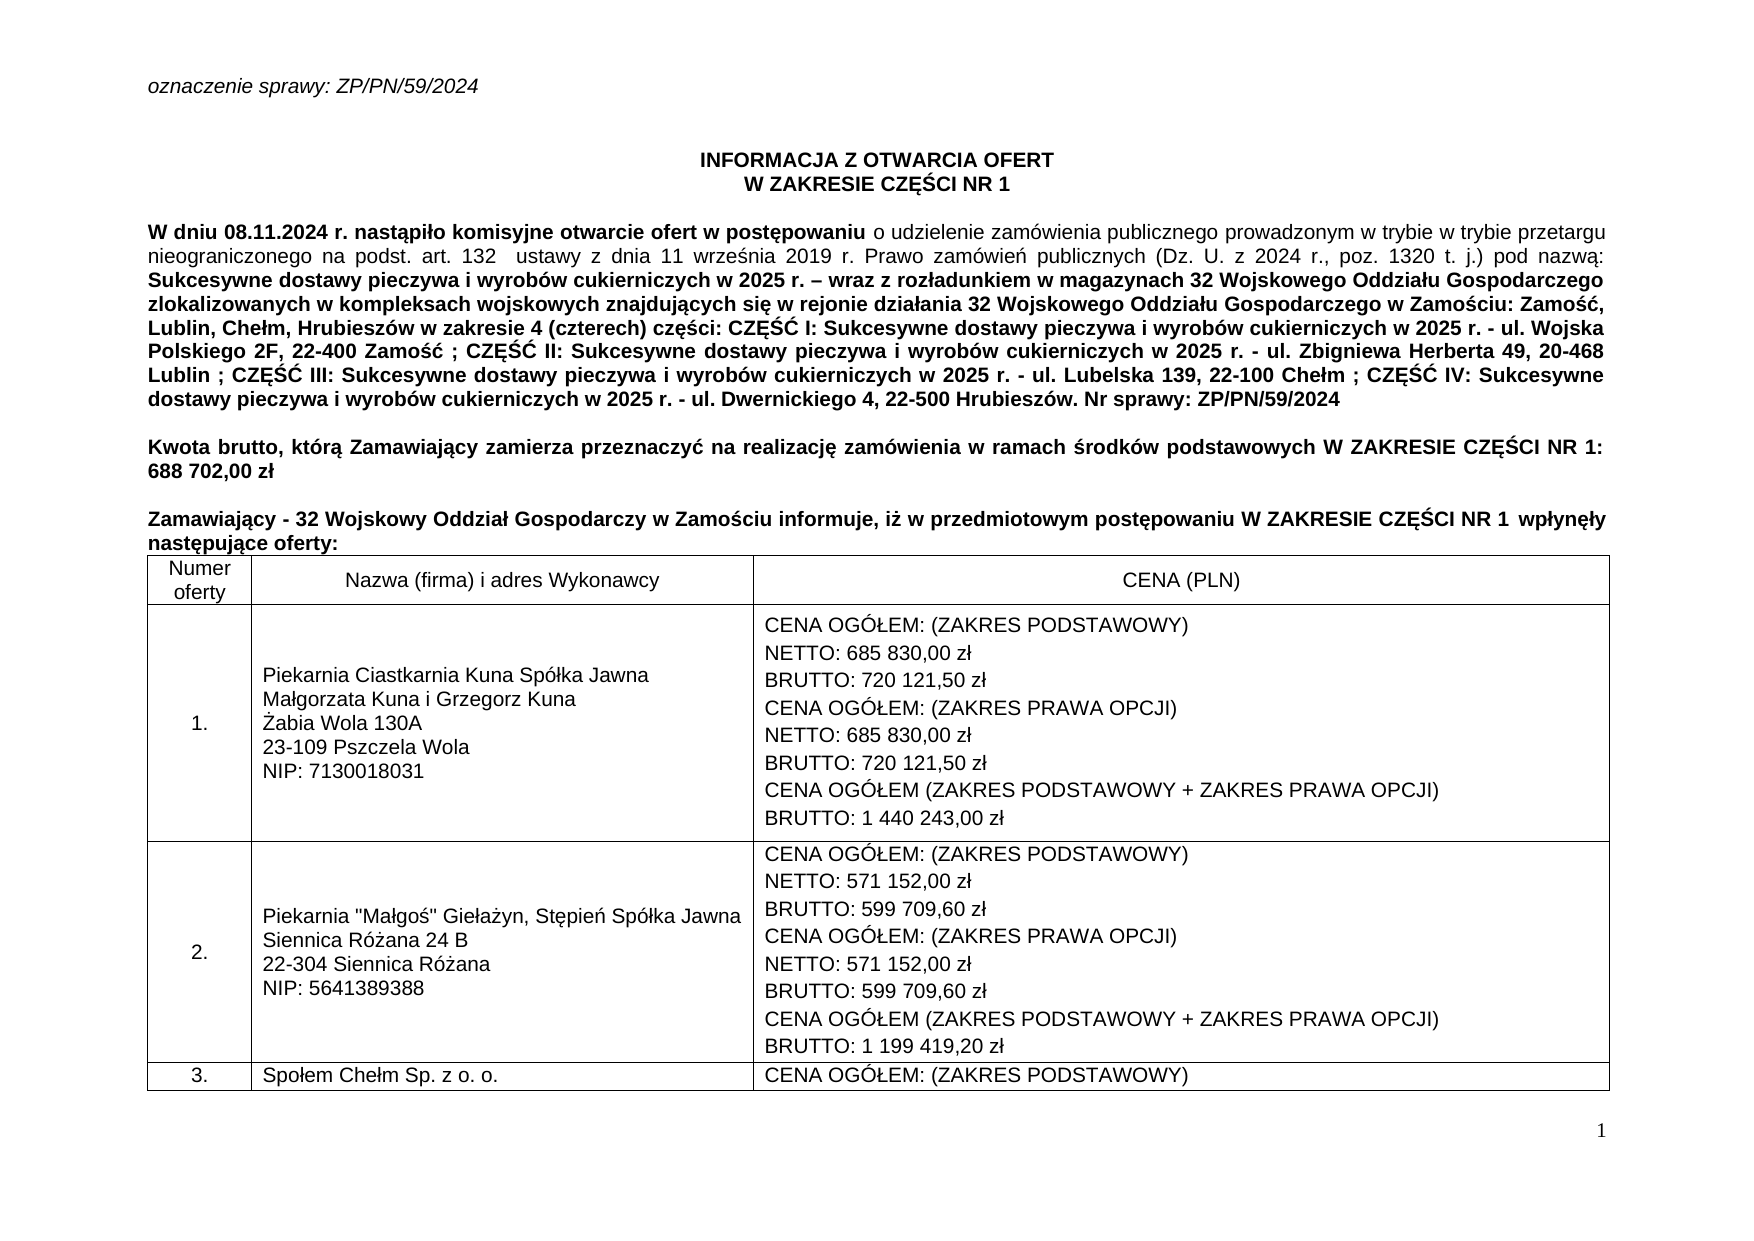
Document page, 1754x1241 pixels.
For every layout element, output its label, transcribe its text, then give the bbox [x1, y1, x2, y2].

table_cell 3. [148, 1063, 251, 1090]
text W ZAKRESIE CZĘŚCI NR 1 [148, 172, 1606, 196]
table_header CENA (PLN) [754, 556, 1609, 604]
list W dniu 08.11.2024 r. nastąpiło komisyjne otwarcie ofert w postępowaniu o udzielenie zamówienia publicznego prowadzonym w trybie w trybie przetargu nieograniczonego na podst. art. 132 ustawy z dnia 11 września 2019 r. Prawo zamówień publicznych (Dz. U. z 2024 r., poz. 1320 t. j.) pod nazwą: Sukcesywne dostawy pieczywa i wyrobów cukierniczych w 2025 r. – wraz z rozładunkiem w magazynach 32 Wojskowego Oddziału Gospodarczego zlokalizowanych w kompleksach wojskowych znajdujących się w rejonie działania 32 Wojskowego Oddziału Gospodarczego w Zamościu: Zamość, Lublin, Chełm, Hrubieszów w zakresie 4 (czterech) części: CZĘŚĆ I: Sukcesywne dostawy pieczywa i wyrobów cukierniczych w 2025 r. - ul. Wojska Polskiego 2F, 22-400 Zamość ; CZĘŚĆ II: Sukcesywne dostawy pieczywa i wyrobów cukierniczych w 2025 r. - ul. Zbigniewa Herberta 49, 20-468 Lublin ; CZĘŚĆ III: Sukcesywne dostawy pieczywa i wyrobów cukierniczych w 2025 r. - ul. Lubelska 139, 22-100 Chełm ; CZĘŚĆ IV: Sukcesywne dostawy pieczywa i wyrobów cukierniczych w 2025 r. - ul. Dwernickiego 4, 22-500 Hrubieszów. Nr sprawy: ZP/PN/59/2024 [148, 219, 1606, 411]
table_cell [252, 1063, 753, 1090]
text Kwota brutto, którą Zamawiający zamierza przeznaczyć na realizację zamówienia w ramach środków podstawowych W ZAKRESIE CZĘŚCI NR 1: 688 702,00 zł [148, 435, 1606, 483]
table_cell 2. [148, 842, 251, 1062]
table_header Numer oferty [148, 556, 251, 604]
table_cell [754, 1063, 1609, 1090]
text INFORMACJA Z OTWARCIA OFERT [148, 148, 1606, 172]
table_header Nazwa (firma) i adres Wykonawcy [252, 556, 753, 604]
table_cell 1. [148, 605, 251, 841]
table_cell CENA OGÓŁEM: (ZAKRES PODSTAWOWY) NETTO: 571 152,00 zł BRUTTO: 599 709,60 zł CENA OGÓŁEM: (ZAKRES PRAWA OPCJI) NETTO: 571 152,00 zł BRUTTO: 599 709,60 zł CENA OGÓŁEM (ZAKRES PODSTAWOWY + ZAKRES PRAWA OPCJI) BRUTTO: 1 199 419,20 zł [754, 842, 1609, 1062]
text Zamawiający - 32 Wojskowy Oddział Gospodarczy w Zamościu informuje, iż w przedmiotowym postępowaniu W ZAKRESIE CZĘŚCI NR 1 wpłynęły następujące oferty: [148, 507, 1606, 555]
table_cell CENA OGÓŁEM: (ZAKRES PODSTAWOWY) NETTO: 685 830,00 zł BRUTTO: 720 121,50 zł CENA OGÓŁEM: (ZAKRES PRAWA OPCJI) NETTO: 685 830,00 zł BRUTTO: 720 121,50 zł CENA OGÓŁEM (ZAKRES PODSTAWOWY + ZAKRES PRAWA OPCJI) BRUTTO: 1 440 243,00 zł [754, 605, 1609, 841]
table_cell Piekarnia "Małgoś" Giełażyn, Stępień Spółka Jawna Siennica Różana 24 B 22-304 Siennica Różana NIP: 5641389388 [252, 842, 753, 1062]
table_cell Piekarnia Ciastkarnia Kuna Spółka Jawna Małgorzata Kuna i Grzegorz Kuna Żabia Wola 130A 23-109 Pszczela Wola NIP: 7130018031 [252, 605, 753, 841]
